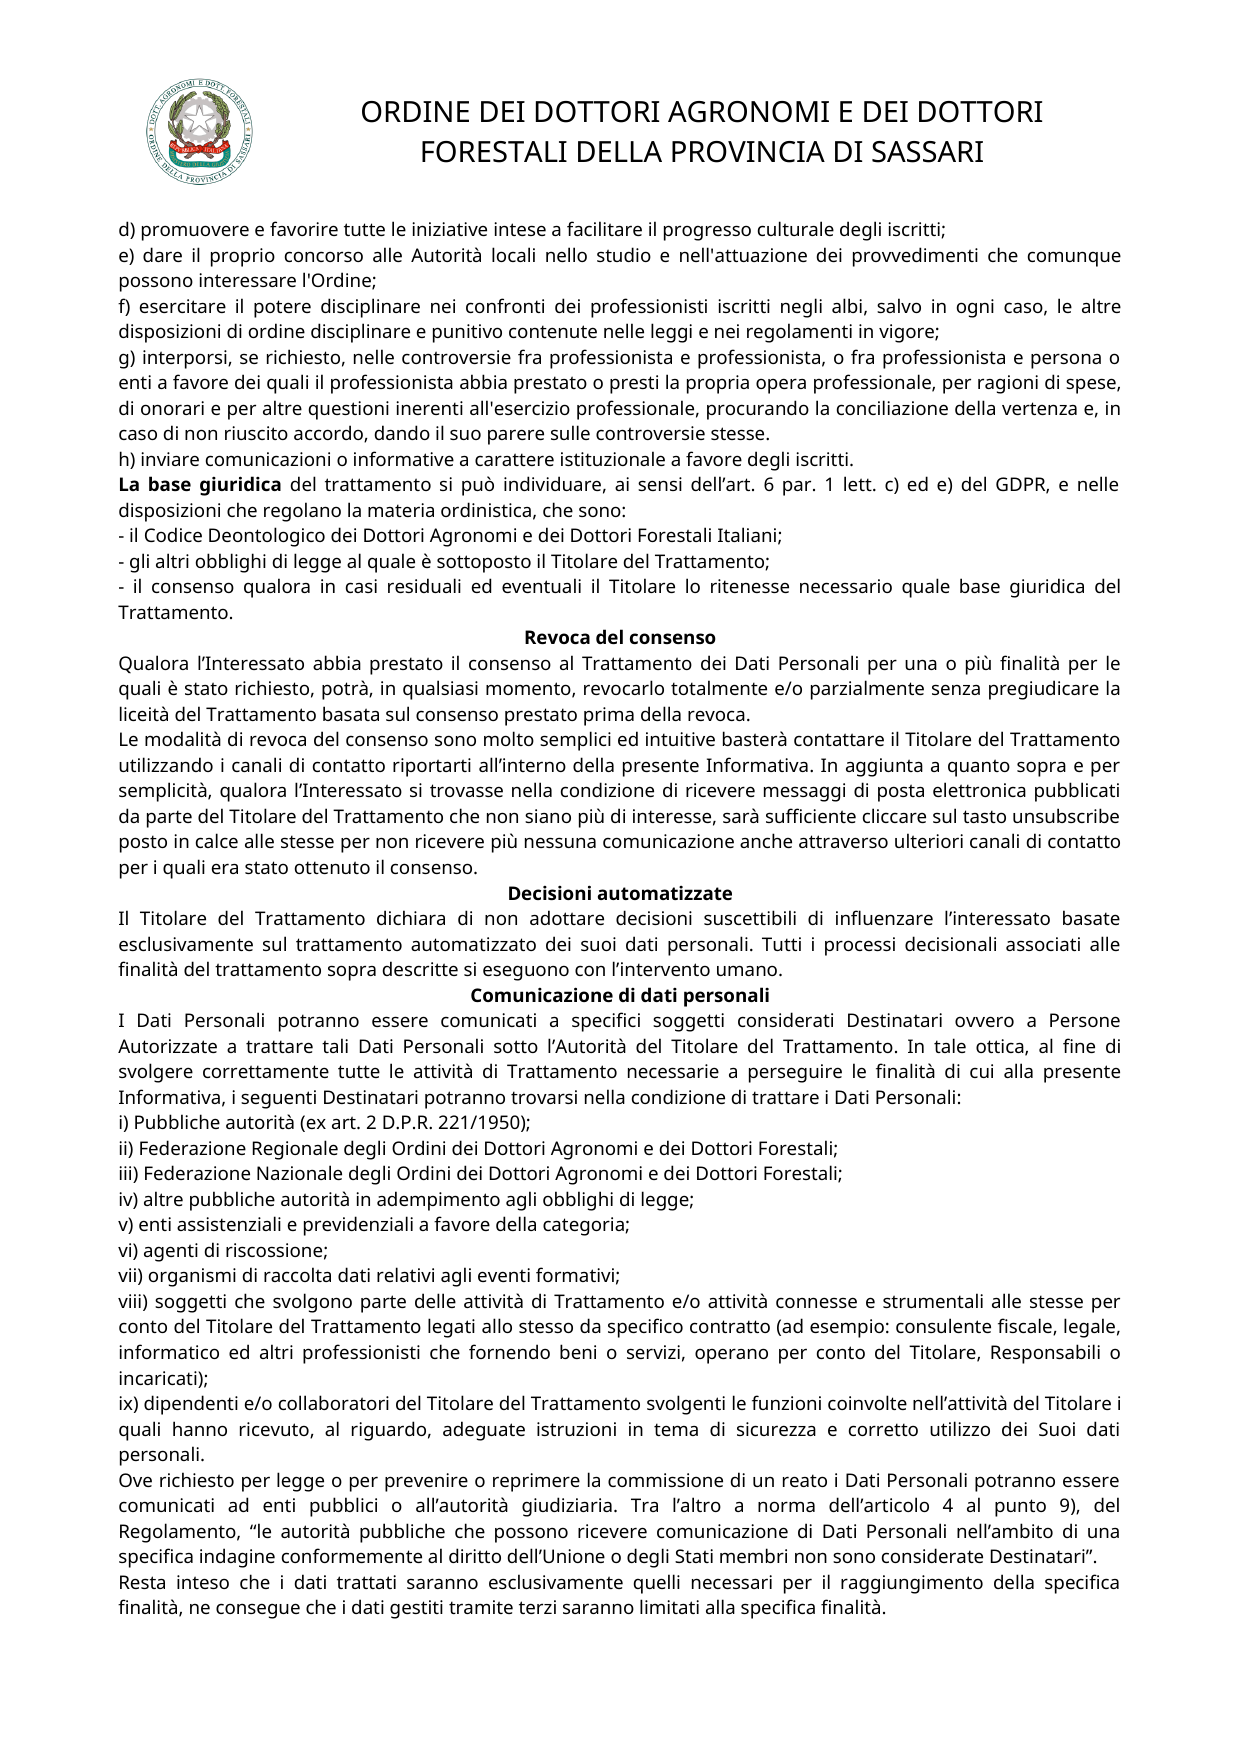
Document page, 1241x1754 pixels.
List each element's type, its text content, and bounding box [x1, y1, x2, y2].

text g) interporsi, se richiesto, nelle controversie fra professionista e professionista, o fra professionista e persona o enti a favore dei quali il professionista abbia prestato o presti la propria opera professionale, per ragioni di spese, di onorari e per altre questioni inerenti all'esercizio professionale, procurando la conciliazione della vertenza e, in caso di non riuscito accordo, dando il suo parere sulle controversie stesse. [118, 344, 1122, 446]
text viii) soggetti che svolgono parte delle attività di Trattamento e/o attività connesse e strumentali alle stesse per conto del Titolare del Trattamento legati allo stesso da specifico contratto (ad esempio: consulente fiscale, legale, informatico ed altri professionisti che fornendo beni o servizi, operano per conto del Titolare, Responsabili o incaricati); [118, 1288, 1122, 1390]
text I Dati Personali potranno essere comunicati a specifici soggetti considerati Destinatari ovvero a Persone Autorizzate a trattare tali Dati Personali sotto l’Autorità del Titolare del Trattamento. In tale ottica, al fine di svolgere correttamente tutte le attività di Trattamento necessarie a perseguire le finalità di cui alla presente Informativa, i seguenti Destinatari potranno trovarsi nella condizione di trattare i Dati Personali: [118, 1007, 1122, 1109]
text iii) Federazione Nazionale degli Ordini dei Dottori Agronomi e dei Dottori Forestali; [118, 1161, 1122, 1186]
text d) promuovere e favorire tutte le iniziative intese a facilitare il progresso culturale degli iscritti; [118, 216, 1122, 242]
text - il consenso qualora in casi residuali ed eventuali il Titolare lo ritenesse necessario quale base giuridica del Trattamento. [118, 574, 1122, 625]
text - gli altri obblighi di legge al quale è sottoposto il Titolare del Trattamento; [118, 548, 1122, 574]
text e) dare il proprio concorso alle Autorità locali nello studio e nell'attuazione dei provvedimenti che comunque possono interessare l'Ordine; [118, 242, 1122, 293]
text vi) agenti di riscossione; [118, 1237, 1122, 1263]
text Comunicazione di dati personali [118, 982, 1122, 1007]
text Il Titolare del Trattamento dichiara di non adottare decisioni suscettibili di influenzare l’interessato basate esclusivamente sul trattamento automatizzato dei suoi dati personali. Tutti i processi decisionali associati alle finalità del trattamento sopra descritte si eseguono con l’intervento umano. [118, 905, 1122, 982]
text - il Codice Deontologico dei Dottori Agronomi e dei Dottori Forestali Italiani; [118, 523, 1122, 548]
text h) inviare comunicazioni o informative a carattere istituzionale a favore degli iscritti. [118, 446, 1122, 472]
text Resta inteso che i dati trattati saranno esclusivamente quelli necessari per il raggiungimento della specifica finalità, ne consegue che i dati gestiti tramite terzi saranno limitati alla specifica finalità. [118, 1569, 1122, 1620]
text iv) altre pubbliche autorità in adempimento agli obblighi di legge; [118, 1186, 1122, 1212]
text Decisioni automatizzate [118, 880, 1122, 905]
text i) Pubbliche autorità (ex art. 2 D.P.R. 221/1950); [118, 1109, 1122, 1135]
text f) esercitare il potere disciplinare nei confronti dei professionisti iscritti negli albi, salvo in ogni caso, le altre disposizioni di ordine disciplinare e punitivo contenute nelle leggi e nei regolamenti in vigore; [118, 293, 1122, 344]
text ii) Federazione Regionale degli Ordini dei Dottori Agronomi e dei Dottori Forestali; [118, 1135, 1122, 1161]
picture [142, 73, 258, 189]
text ix) dipendenti e/o collaboratori del Titolare del Trattamento svolgenti le funzioni coinvolte nell’attività del Titolare i quali hanno ricevuto, al riguardo, adeguate istruzioni in tema di sicurezza e corretto utilizzo dei Suoi dati personali. [118, 1390, 1122, 1467]
text vii) organismi di raccolta dati relativi agli eventi formativi; [118, 1263, 1122, 1288]
text Revoca del consenso [118, 625, 1122, 650]
text Ove richiesto per legge o per prevenire o reprimere la commissione di un reato i Dati Personali potranno essere comunicati ad enti pubblici o all’autorità giudiziaria. Tra l’altro a norma dell’articolo 4 al punto 9), del Regolamento, “le autorità pubbliche che possono ricevere comunicazione di Dati Personali nell’ambito di una specifica indagine conformemente al diritto dell’Unione o degli Stati membri non sono considerate Destinatari”. [118, 1467, 1122, 1569]
text v) enti assistenziali e previdenziali a favore della categoria; [118, 1212, 1122, 1237]
text Le modalità di revoca del consenso sono molto semplici ed intuitive basterà contattare il Titolare del Trattamento utilizzando i canali di contatto riportarti all’interno della presente Informativa. In aggiunta a quanto sopra e per semplicità, qualora l’Interessato si trovasse nella condizione di ricevere messaggi di posta elettronica pubblicati da parte del Titolare del Trattamento che non siano più di interesse, sarà sufficiente cliccare sul tasto unsubscribe posto in calce alle stesse per non ricevere più nessuna comunicazione anche attraverso ulteriori canali di contatto per i quali era stato ottenuto il consenso. [118, 727, 1122, 880]
text Qualora l’Interessato abbia prestato il consenso al Trattamento dei Dati Personali per una o più finalità per le quali è stato richiesto, potrà, in qualsiasi momento, revocarlo totalmente e/o parzialmente senza pregiudicare la liceità del Trattamento basata sul consenso prestato prima della revoca. [118, 650, 1122, 727]
text La base giuridica del trattamento si può individuare, ai sensi dell’art. 6 par. 1 lett. c) ed e) del GDPR, e nelle disposizioni che regolano la materia ordinistica, che sono: [118, 472, 1122, 523]
